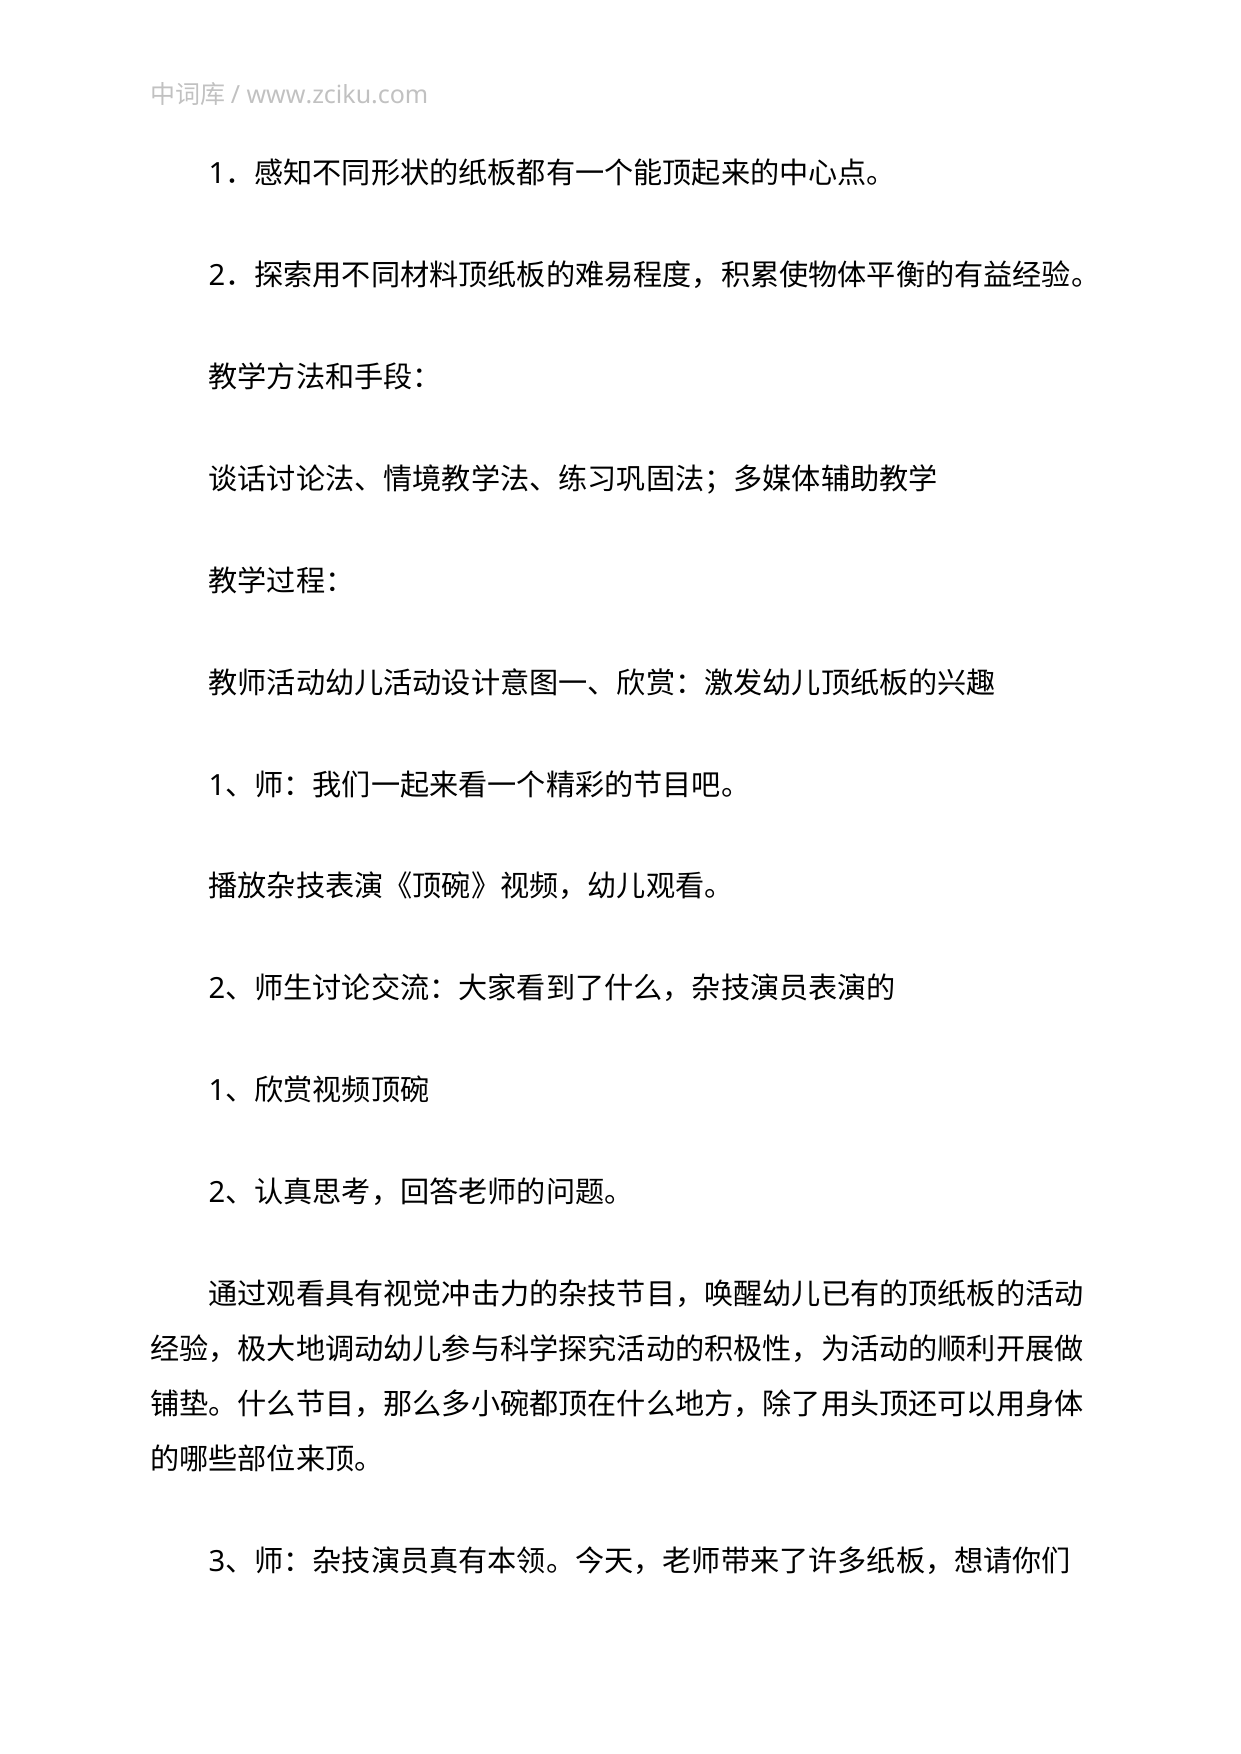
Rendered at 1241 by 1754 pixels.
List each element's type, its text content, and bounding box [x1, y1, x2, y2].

text 教学过程： [150, 557, 1090, 600]
text 谈话讨论法、情境教学法、练习巩固法；多媒体辅助教学 [150, 456, 1090, 498]
text 通过观看具有视觉冲击力的杂技节目，唤醒幼儿已有的顶纸板的活动经验，极大地调动幼儿参与科学探究活动的积极性，为活动的顺利开展做铺垫。什么节目，那么多小碗都顶在什么地方，除了用头顶还可以用身体的哪些部位来顶。 [150, 1271, 1090, 1478]
text 2、认真思考，回答老师的问题。 [150, 1169, 1090, 1211]
text 1．感知不同形状的纸板都有一个能顶起来的中心点。 [150, 150, 1090, 192]
text 2、师生讨论交流：大家看到了什么，杂技演员表演的 [150, 965, 1090, 1007]
text 教师活动幼儿活动设计意图一、欣赏：激发幼儿顶纸板的兴趣 [150, 659, 1090, 702]
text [150, 1537, 1090, 1579]
text 1、师：我们一起来看一个精彩的节目吧。 [150, 761, 1090, 803]
text 播放杂技表演《顶碗》视频，幼儿观看。 [150, 863, 1090, 905]
text 2．探索用不同材料顶纸板的难易程度，积累使物体平衡的有益经验。 [150, 252, 1090, 294]
text 1、欣赏视频顶碗 [150, 1067, 1090, 1109]
text 教学方法和手段： [150, 354, 1090, 396]
